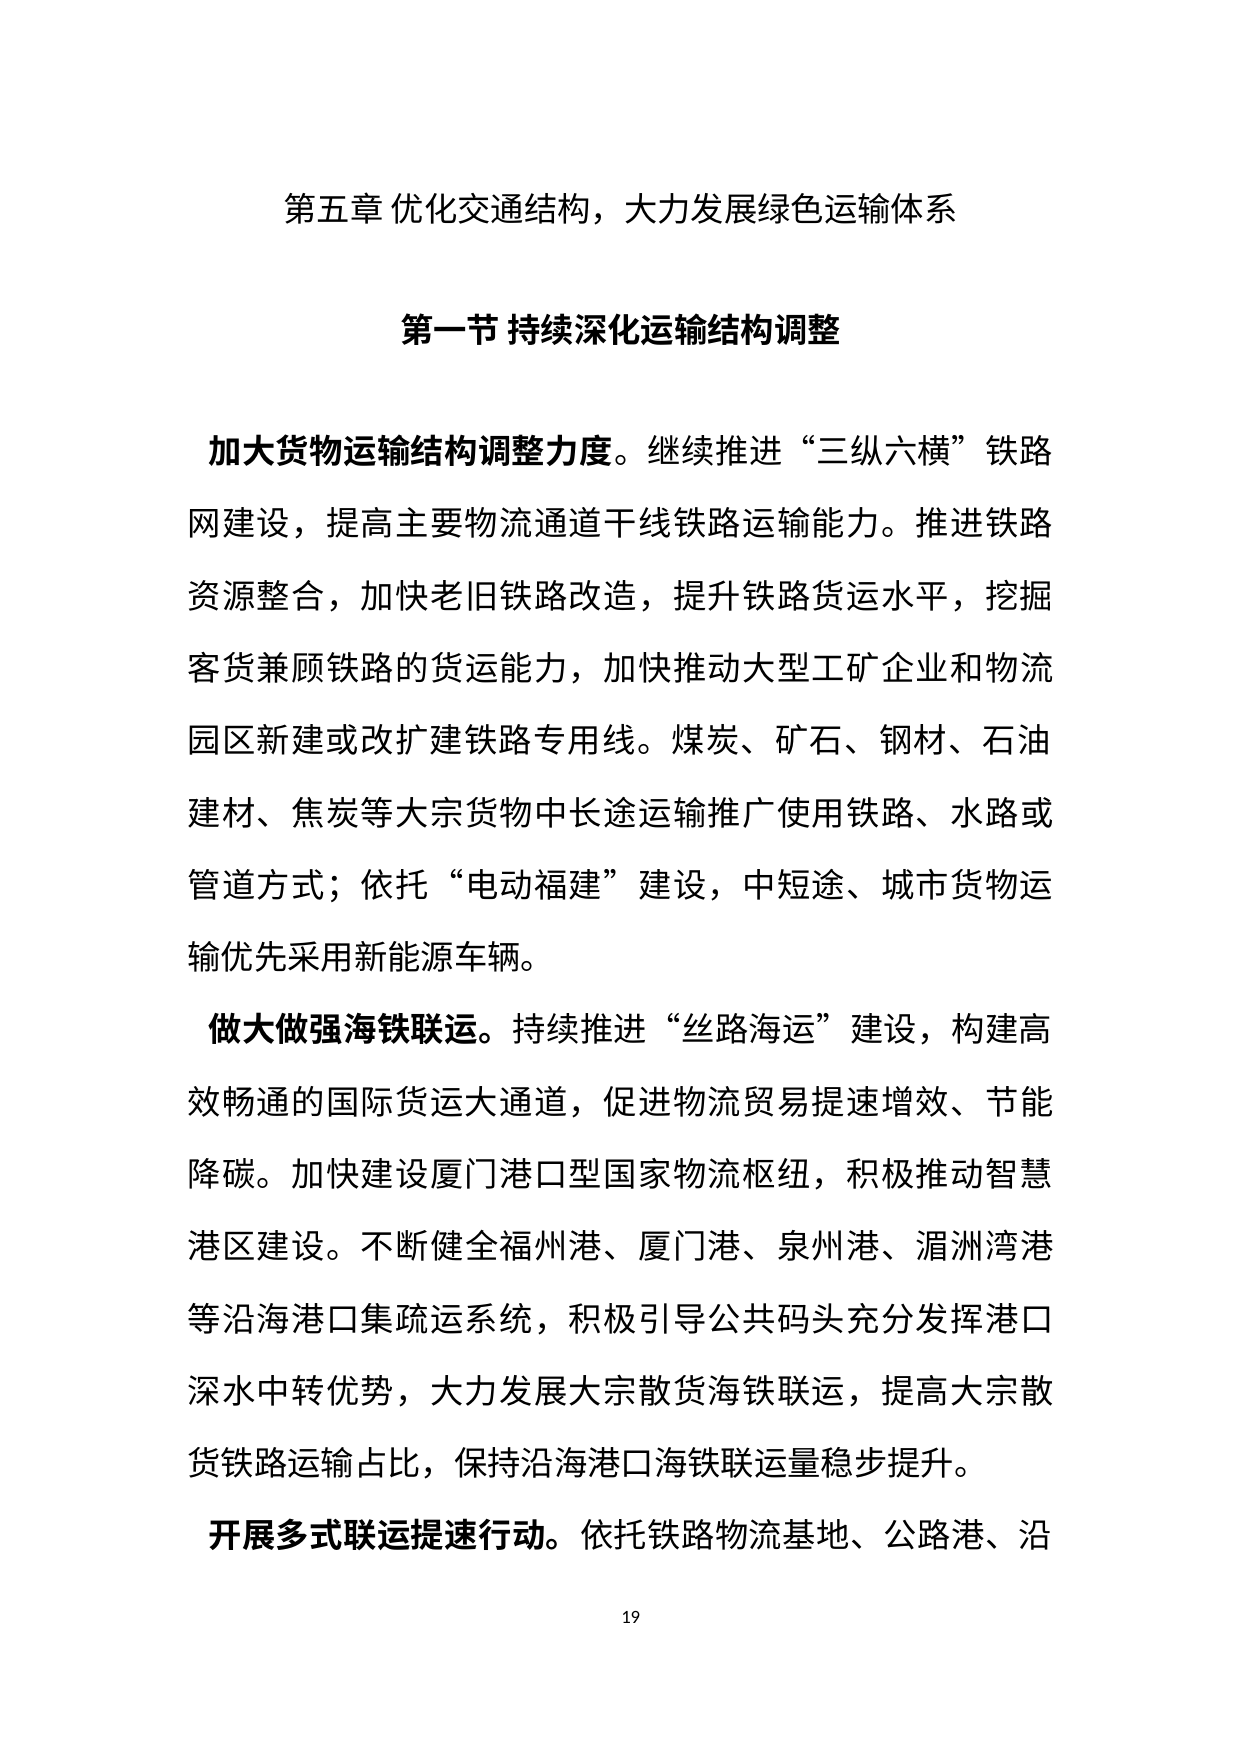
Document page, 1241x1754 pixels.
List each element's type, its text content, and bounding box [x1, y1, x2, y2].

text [187, 1509, 1053, 1557]
text 第五章 优化交通结构，大力发展绿色运输体系 [187, 183, 1053, 231]
text 加大货物运输结构调整力度。继续推进“三纵六横”铁路网建设，提高主要物流通道干线铁路运输能力。推进铁路资源整合，加快老旧铁路改造，提升铁路货运水平，挖掘客货兼顾铁路的货运能力，加快推动大型工矿企业和物流园区新建或改扩建铁路专用线。煤炭、矿石、钢材、石油、建材、焦炭等大宗货物中长途运输推广使用铁路、水路或管道方式；依托“电动福建”建设，中短途、城市货物运输优先采用新能源车辆。 [187, 425, 1053, 979]
text 做大做强海铁联运。持续推进“丝路海运”建设，构建高效畅通的国际货运大通道，促进物流贸易提速增效、节能降碳。加快建设厦门港口型国家物流枢纽，积极推动智慧港区建设。不断健全福州港、厦门港、泉州港、湄洲湾港等沿海港口集疏运系统，积极引导公共码头充分发挥港口深水中转优势，大力发展大宗散货海铁联运，提高大宗散货铁路运输占比，保持沿海港口海铁联运量稳步提升。 [187, 1003, 1053, 1485]
text 第一节 持续深化运输结构调整 [187, 304, 1053, 352]
